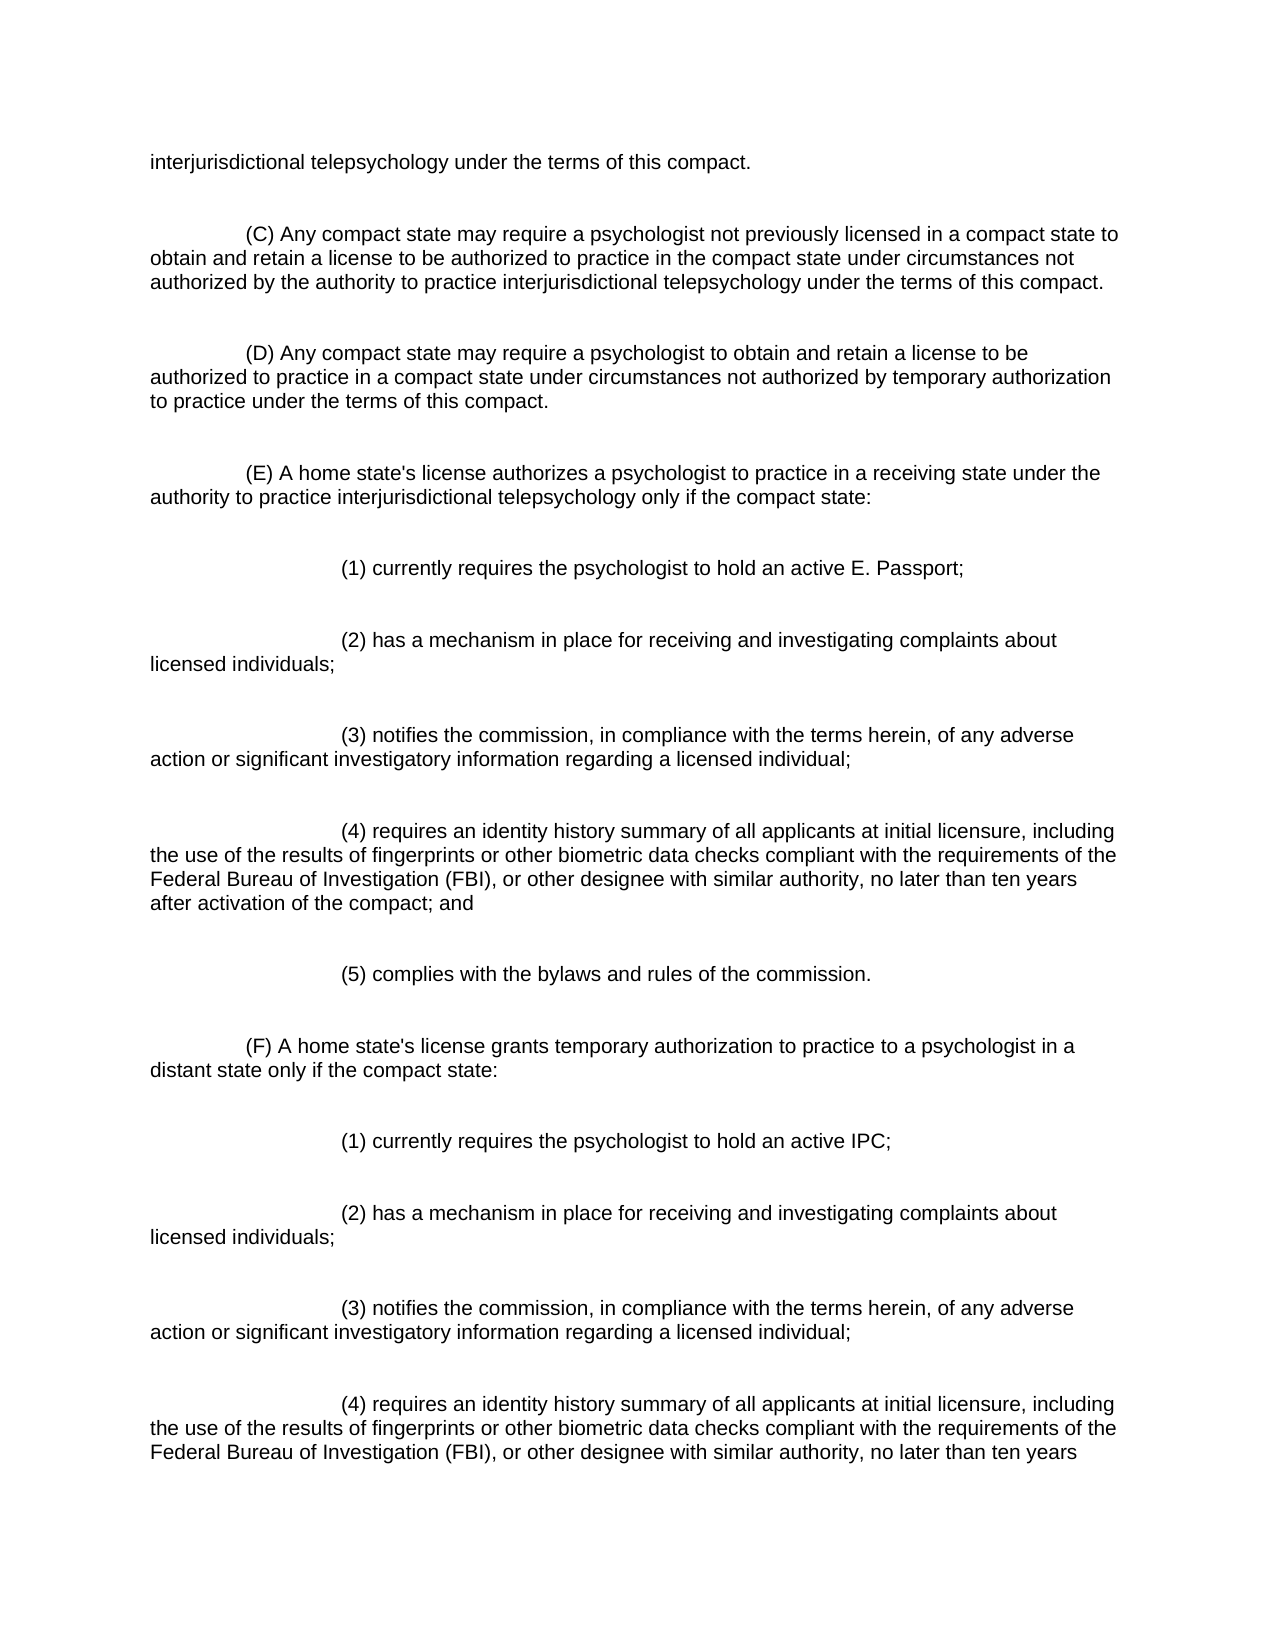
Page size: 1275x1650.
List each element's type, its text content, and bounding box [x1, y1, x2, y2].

text (3) notifies the commission, in compliance with the terms herein, of any adverse action or significant investigatory information regarding a licensed individual; [150, 723, 1125, 795]
text (1) currently requires the psychologist to hold an active E. Passport; [150, 556, 1125, 604]
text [150, 1392, 1125, 1464]
text (E) A home state's license authorizes a psychologist to practice in a receiving state under the authority to practice interjurisdictional telepsychology only if the compact state: [150, 461, 1125, 532]
text (1) currently requires the psychologist to hold an active IPC; [150, 1129, 1125, 1177]
text (3) notifies the commission, in compliance with the terms herein, of any adverse action or significant investigatory information regarding a licensed individual; [150, 1296, 1125, 1368]
text (D) Any compact state may require a psychologist to obtain and retain a license to be authorized to practice in a compact state under circumstances not authorized by temporary authorization to practice under the terms of this compact. [150, 341, 1125, 437]
text (2) has a mechanism in place for receiving and investigating complaints about licensed individuals; [150, 1201, 1125, 1272]
text (2) has a mechanism in place for receiving and investigating complaints about licensed individuals; [150, 628, 1125, 699]
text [150, 150, 1125, 198]
text (C) Any compact state may require a psychologist not previously licensed in a compact state to obtain and retain a license to be authorized to practice in the compact state under circumstances not authorized by the authority to practice interjurisdictional telepsychology under the terms of this compact. [150, 222, 1125, 317]
text (5) complies with the bylaws and rules of the commission. [150, 962, 1125, 1010]
text (F) A home state's license grants temporary authorization to practice to a psychologist in a distant state only if the compact state: [150, 1034, 1125, 1105]
